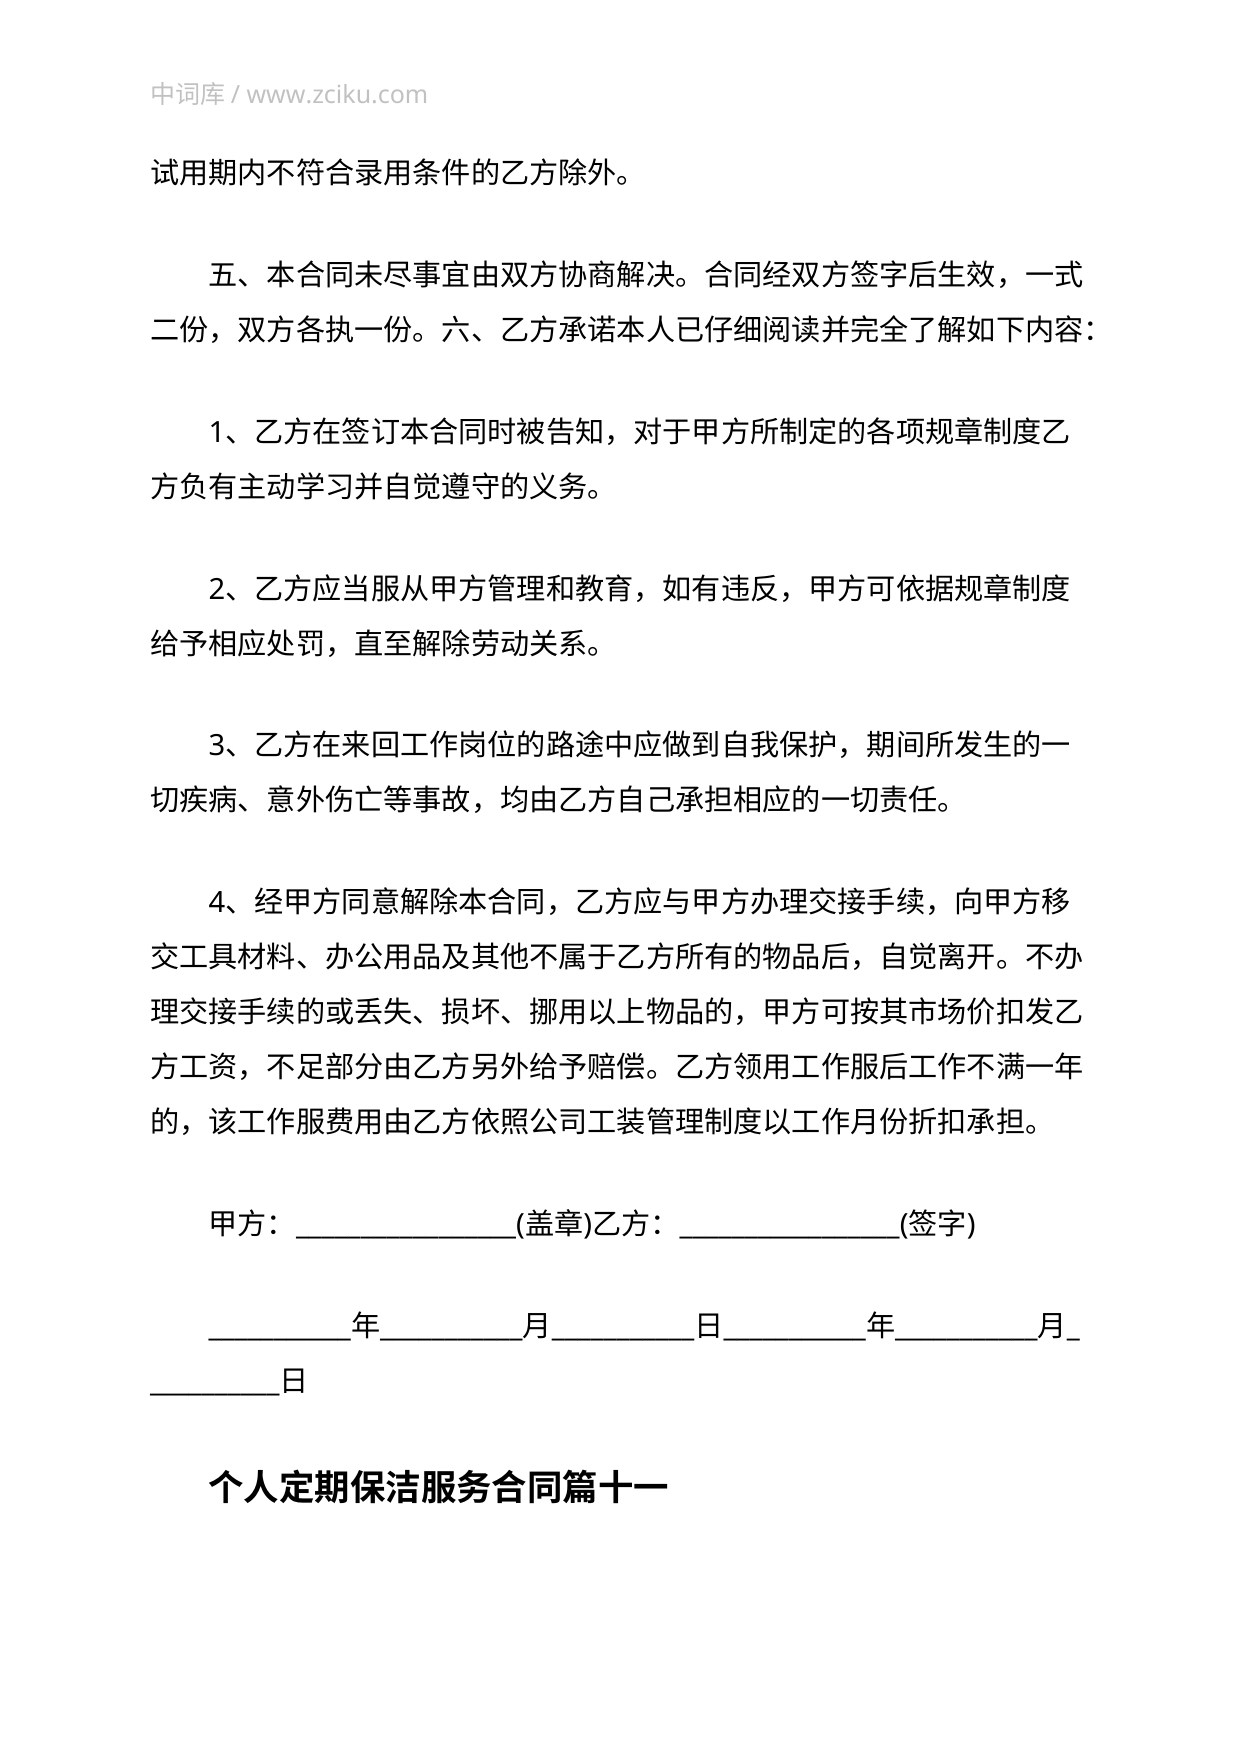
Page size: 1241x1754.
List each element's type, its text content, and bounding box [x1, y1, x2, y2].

text 个人定期保洁服务合同篇十一 [150, 1459, 1090, 1510]
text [150, 150, 1090, 192]
text 甲方：_________________(盖章)乙方：_________________(签字) [150, 1200, 1090, 1243]
text ___________年___________月___________日___________年___________月___________日 [150, 1302, 1090, 1399]
text 2、乙方应当服从甲方管理和教育，如有违反，甲方可依据规章制度给予相应处罚，直至解除劳动关系。 [150, 565, 1090, 662]
text 3、乙方在来回工作岗位的路途中应做到自我保护，期间所发生的一切疾病、意外伤亡等事故，均由乙方自己承担相应的一切责任。 [150, 722, 1090, 819]
text 1、乙方在签订本合同时被告知，对于甲方所制定的各项规章制度乙方负有主动学习并自觉遵守的义务。 [150, 408, 1090, 506]
text 4、经甲方同意解除本合同，乙方应与甲方办理交接手续，向甲方移交工具材料、办公用品及其他不属于乙方所有的物品后，自觉离开。不办理交接手续的或丢失、损坏、挪用以上物品的，甲方可按其市场价扣发乙方工资，不足部分由乙方另外给予赔偿。乙方领用工作服后工作不满一年的，该工作服费用由乙方依照公司工装管理制度以工作月份折扣承担。 [150, 879, 1090, 1141]
text 五、本合同未尽事宜由双方协商解决。合同经双方签字后生效，一式二份，双方各执一份。六、乙方承诺本人已仔细阅读并完全了解如下内容： [150, 252, 1090, 349]
